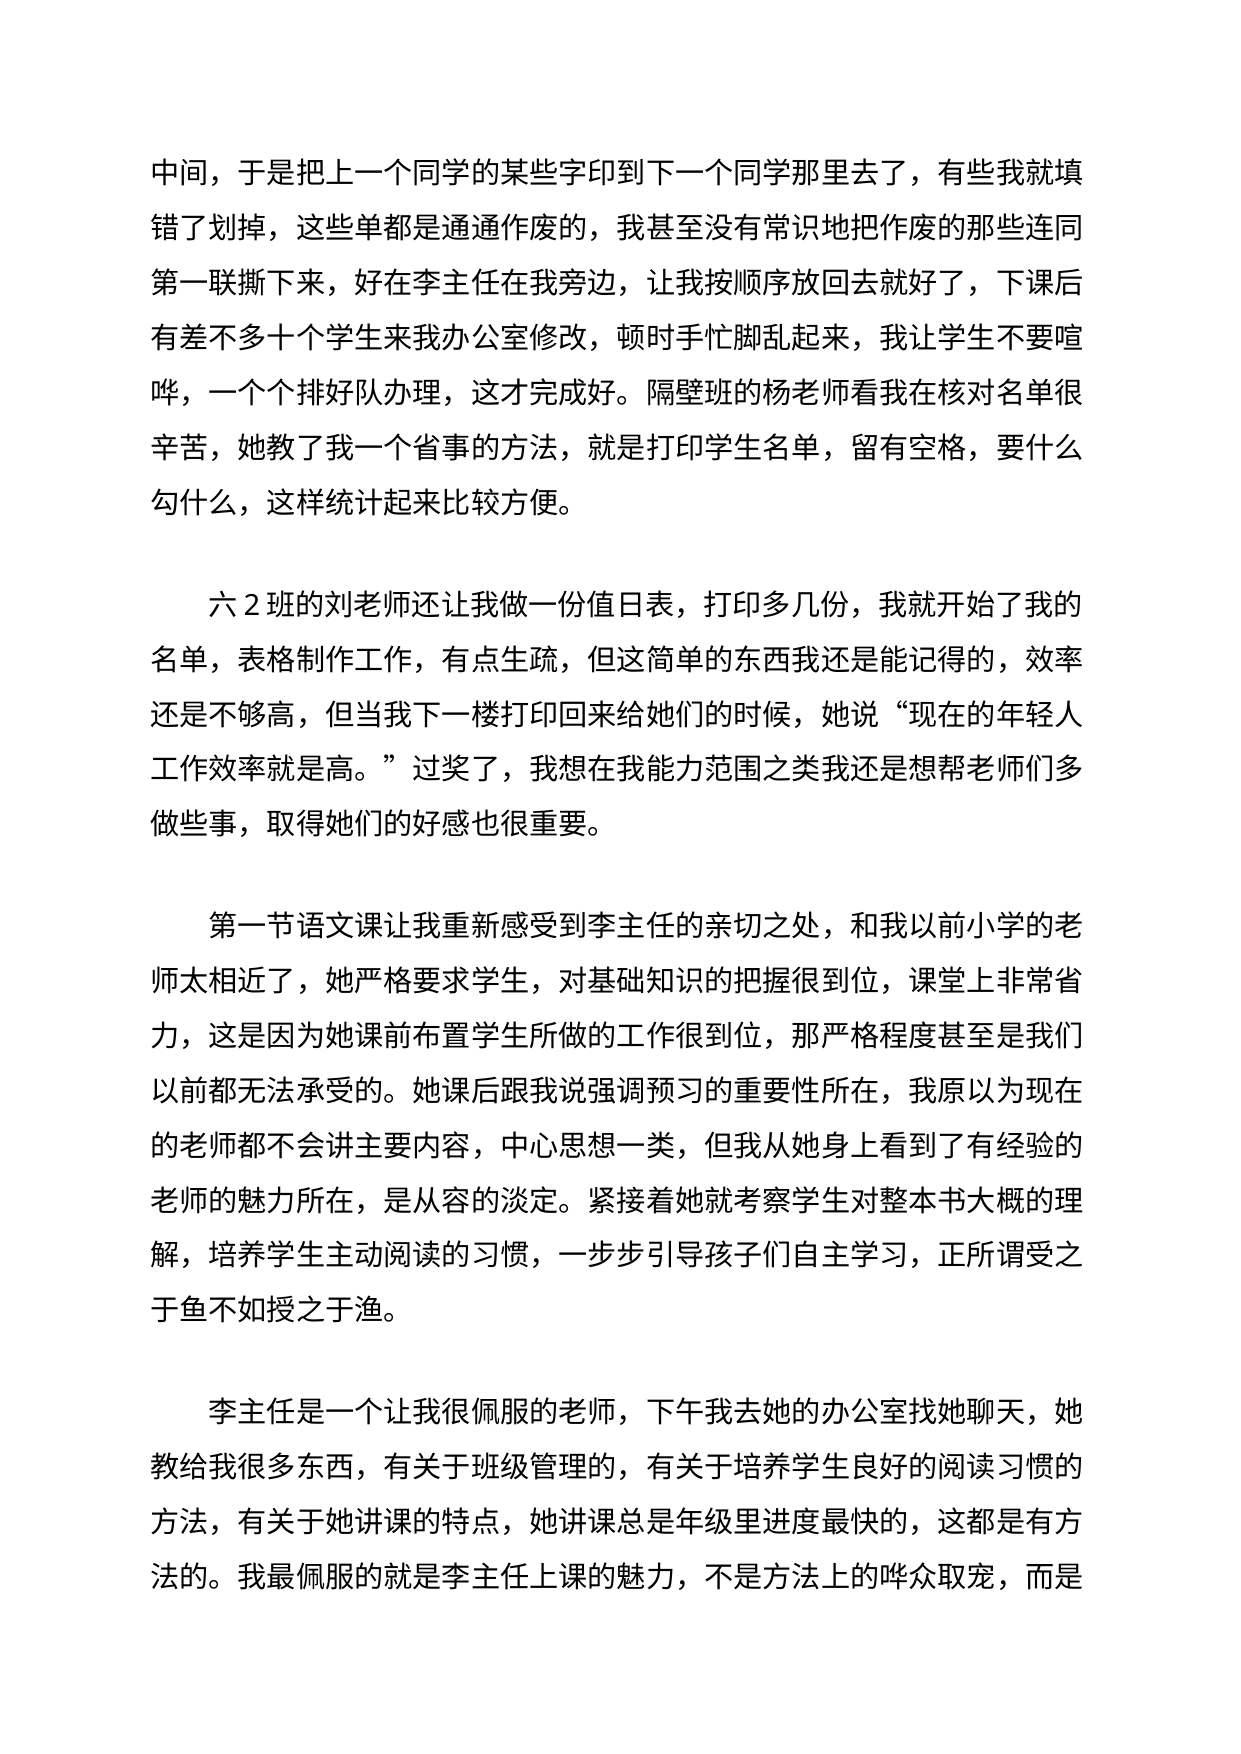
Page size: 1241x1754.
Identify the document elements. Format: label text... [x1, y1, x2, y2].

text 第一节语文课让我重新感受到李主任的亲切之处，和我以前小学的老师太相近了，她严格要求学生，对基础知识的把握很到位，课堂上非常省力，这是因为她课前布置学生所做的工作很到位，那严格程度甚至是我们以前都无法承受的。她课后跟我说强调预习的重要性所在，我原以为现在的老师都不会讲主要内容，中心思想一类，但我从她身上看到了有经验的老师的魅力所在，是从容的淡定。紧接着她就考察学生对整本书大概的理解，培养学生主动阅读的习惯，一步步引导孩子们自主学习，正所谓受之于鱼不如授之于渔。 [150, 903, 1090, 1329]
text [150, 1389, 1090, 1596]
text 六2班的刘老师还让我做一份值日表，打印多几份，我就开始了我的名单，表格制作工作，有点生疏，但这简单的东西我还是能记得的，效率还是不够高，但当我下一楼打印回来给她们的时候，她说“现在的年轻人工作效率就是高。”过奖了，我想在我能力范围之类我还是想帮老师们多做些事，取得她们的好感也很重要。 [150, 581, 1090, 843]
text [150, 150, 1090, 522]
